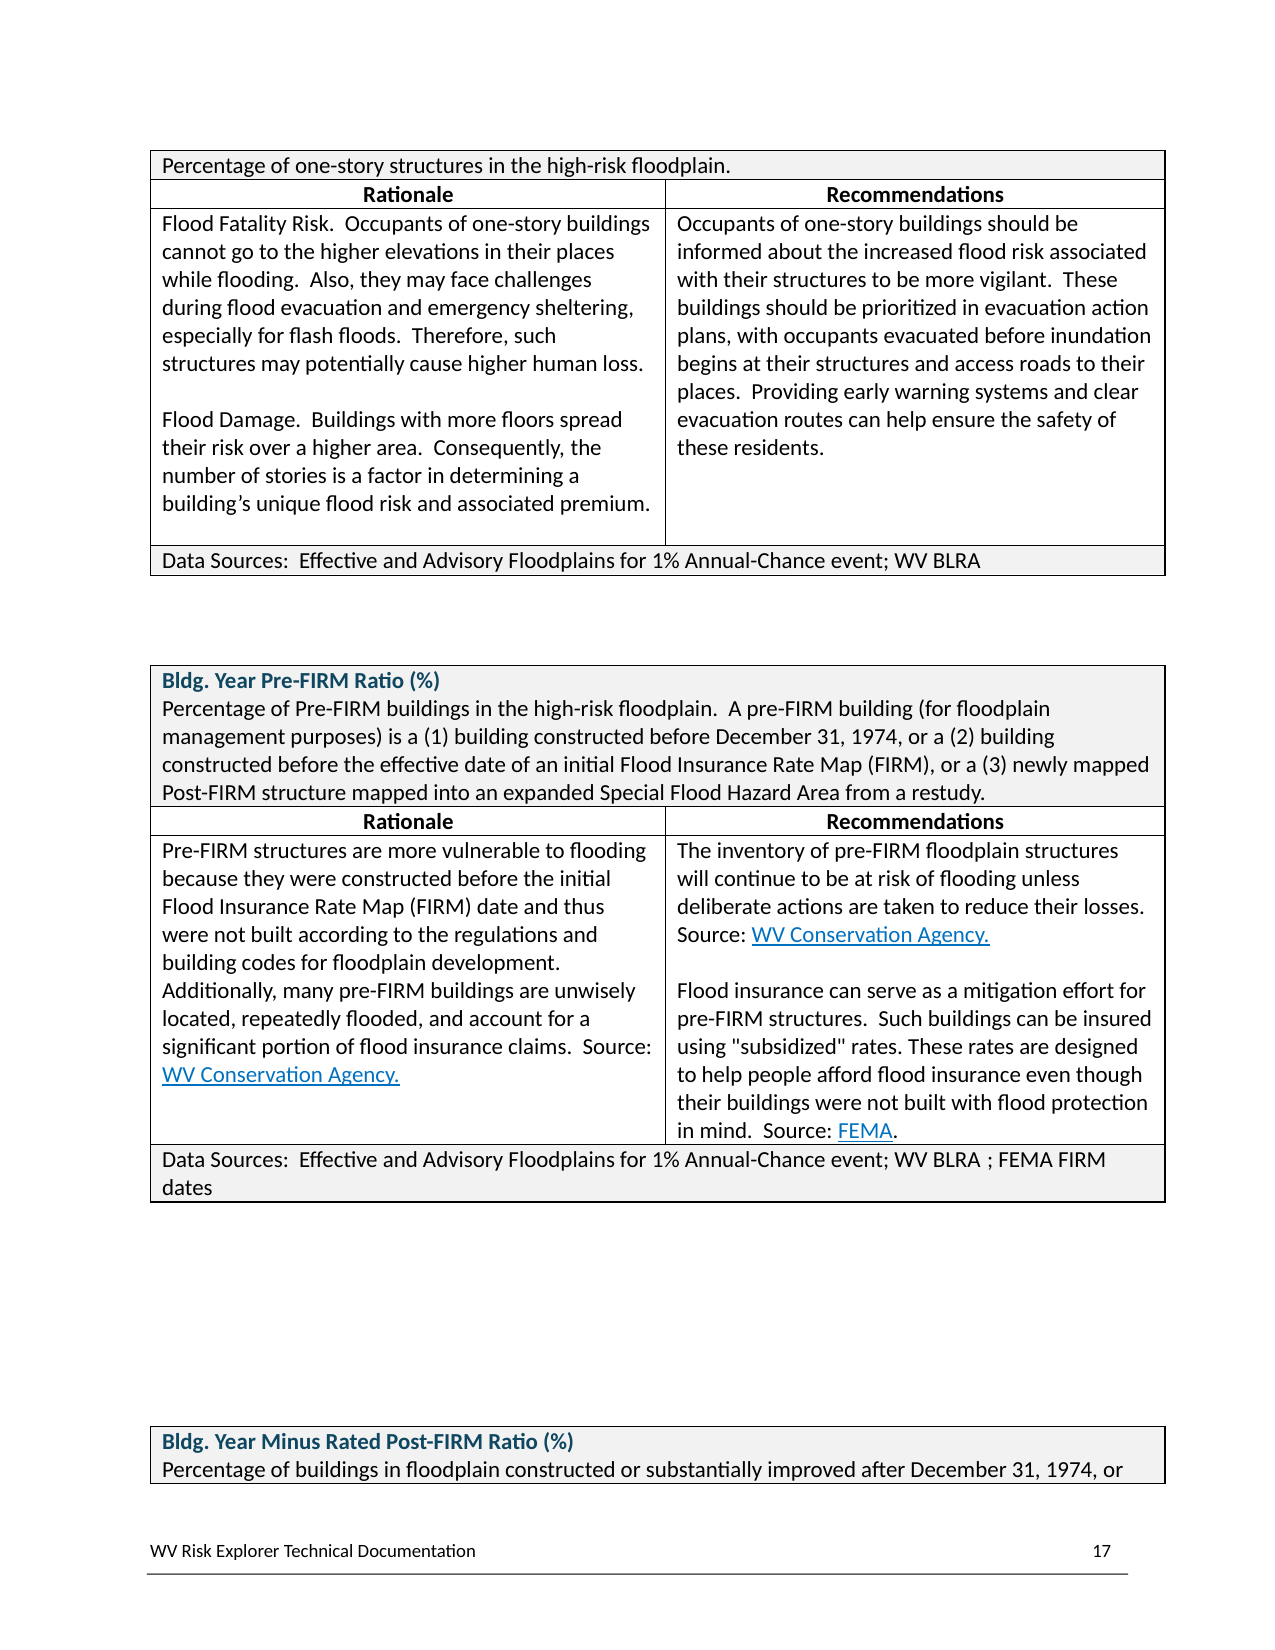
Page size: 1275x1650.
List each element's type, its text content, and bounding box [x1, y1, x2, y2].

table_cell Flood Fatality Risk. Occupants of one-story buildings cannot go to the higher elevations in their places while flooding. Also, they may face challenges during flood evacuation and emergency sheltering, especially for flash floods. Therefore, such structures may potentially cause higher human loss. Flood Damage. Buildings with more floors spread their risk over a higher area. Consequently, the number of stories is a factor in determining a building’s unique flood risk and associated premium. [151, 209, 665, 545]
table_cell Recommendations [666, 807, 1164, 835]
table_cell The inventory of pre-FIRM floodplain structures will continue to be at risk of flooding unless deliberate actions are taken to reduce their losses. Source: WV Conservation Agency. Flood insurance can serve as a mitigation effort for pre-FIRM structures. Such buildings can be insured using "subsidized" rates. These rates are designed to help people afford flood insurance even though their buildings were not built with flood protection in mind. Source: FEMA. [666, 836, 1164, 1144]
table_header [151, 151, 1164, 179]
table_cell Occupants of one-story buildings should be informed about the increased flood risk associated with their structures to be more vigilant. These buildings should be prioritized in evacuation action plans, with occupants evacuated before inundation begins at their structures and access roads to their places. Providing early warning systems and clear evacuation routes can help ensure the safety of these residents. [666, 209, 1164, 545]
table_cell Pre-FIRM structures are more vulnerable to flooding because they were constructed before the initial Flood Insurance Rate Map (FIRM) date and thus were not built according to the regulations and building codes for floodplain development. Additionally, many pre-FIRM buildings are unwisely located, repeatedly flooded, and account for a significant portion of flood insurance claims. Source: WV Conservation Agency. [151, 836, 665, 1144]
table_cell Data Sources: Effective and Advisory Floodplains for 1% Annual-Chance event; WV BLRA ; FEMA FIRM dates [151, 1145, 1164, 1201]
table_cell Rationale [151, 807, 665, 835]
table_cell Rationale [151, 180, 665, 208]
table_cell Recommendations [666, 180, 1164, 208]
table_cell Data Sources: Effective and Advisory Floodplains for 1% Annual-Chance event; WV BLRA [151, 546, 1164, 574]
table_header Bldg. Year Pre-FIRM Ratio (%) Percentage of Pre-FIRM buildings in the high-risk floodplain. A pre-FIRM building (for floodplain management purposes) is a (1) building constructed before December 31, 1974, or a (2) building constructed before the effective date of an initial Flood Insurance Rate Map (FIRM), or a (3) newly mapped Post-FIRM structure mapped into an expanded Special Flood Hazard Area from a restudy. [151, 666, 1164, 806]
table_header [151, 1427, 1164, 1483]
